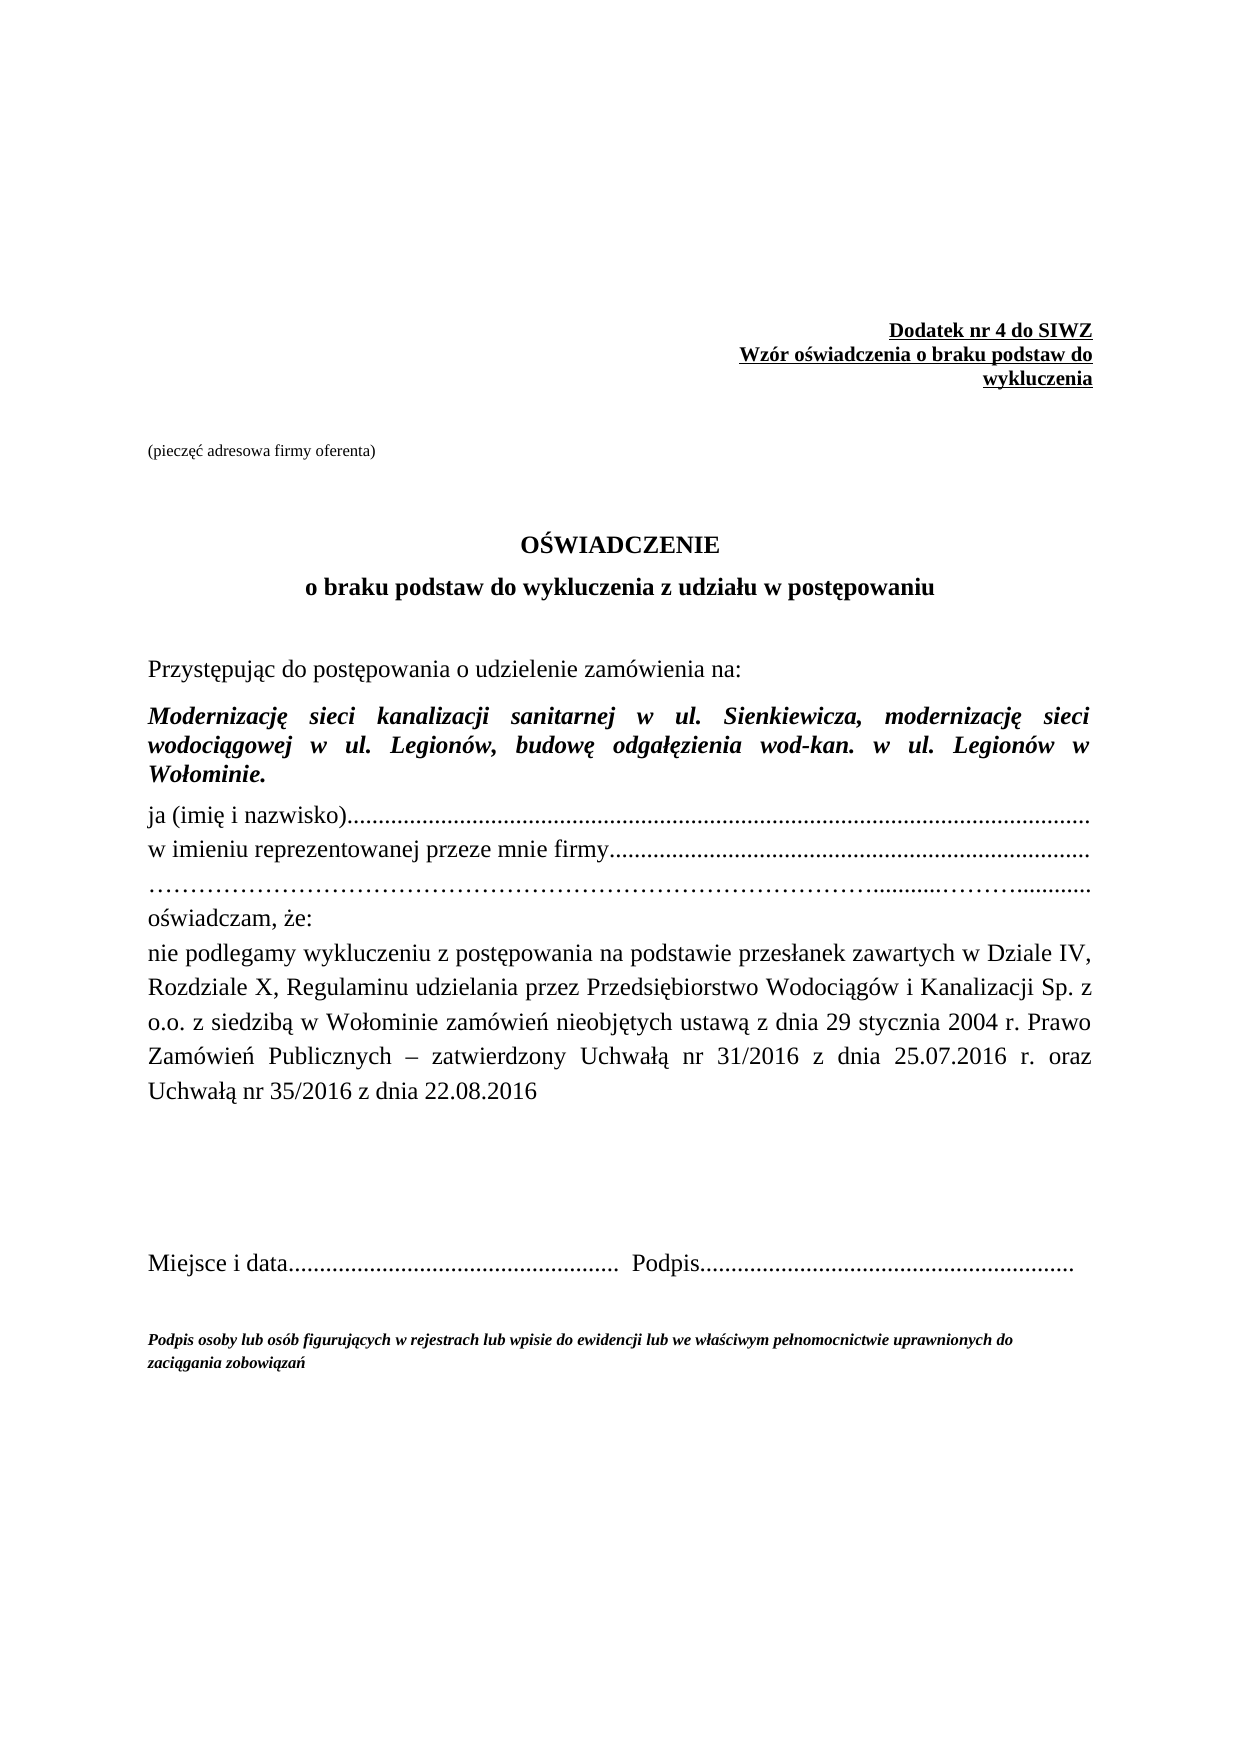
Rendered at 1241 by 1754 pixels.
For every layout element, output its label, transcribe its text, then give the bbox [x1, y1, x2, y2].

text Wzór oświadczenia o braku podstaw do wykluczenia [667, 342, 1093, 390]
text Przystępując do postępowania o udzielenie zamówienia na: [148, 654, 1093, 683]
text Miejsce i data..................................................... Podpis............................................................ [148, 1248, 1093, 1277]
text Dodatek nr 4 do SIWZ [148, 318, 1093, 342]
text ……………………………………………………………………………...........………............ [148, 869, 1093, 898]
text w imieniu reprezentowanej przeze mnie firmy............................................................................. [148, 834, 1093, 863]
text Modernizację sieci kanalizacji sanitarnej w ul. Sienkiewicza, modernizację sieci wodociągowej w ul. Legionów, budowę odgałęzienia wod-kan. w ul. Legionów w Wołominie. [148, 701, 1093, 787]
text OŚWIADCZENIE [148, 530, 1093, 559]
text oświadczam, że: [148, 903, 1093, 932]
text Podpis osoby lub osób figurujących w rejestrach lub wpisie do ewidencji lub we właściwym pełnomocnictwie uprawnionych do zaciągania zobowiązań [148, 1329, 1093, 1372]
text o braku podstaw do wykluczenia z udziału w postępowaniu [148, 572, 1093, 600]
text nie podlegamy wykluczeniu z postępowania na podstawie przesłanek zawartych w Dziale IV, Rozdziale X, Regulaminu udzielania przez Przedsiębiorstwo Wodociągów i Kanalizacji Sp. z o.o. z siedzibą w Wołominie zamówień nieobjętych ustawą z dnia 29 stycznia 2004 r. Prawo Zamówień Publicznych – zatwierdzony Uchwałą nr 31/2016 z dnia 25.07.2016 r. oraz Uchwałą nr 35/2016 z dnia 22.08.2016 [148, 938, 1093, 1104]
text (pieczęć adresowa firmy oferenta) [148, 441, 1093, 460]
text ja (imię i nazwisko)....................................................................................................................... [148, 800, 1093, 829]
